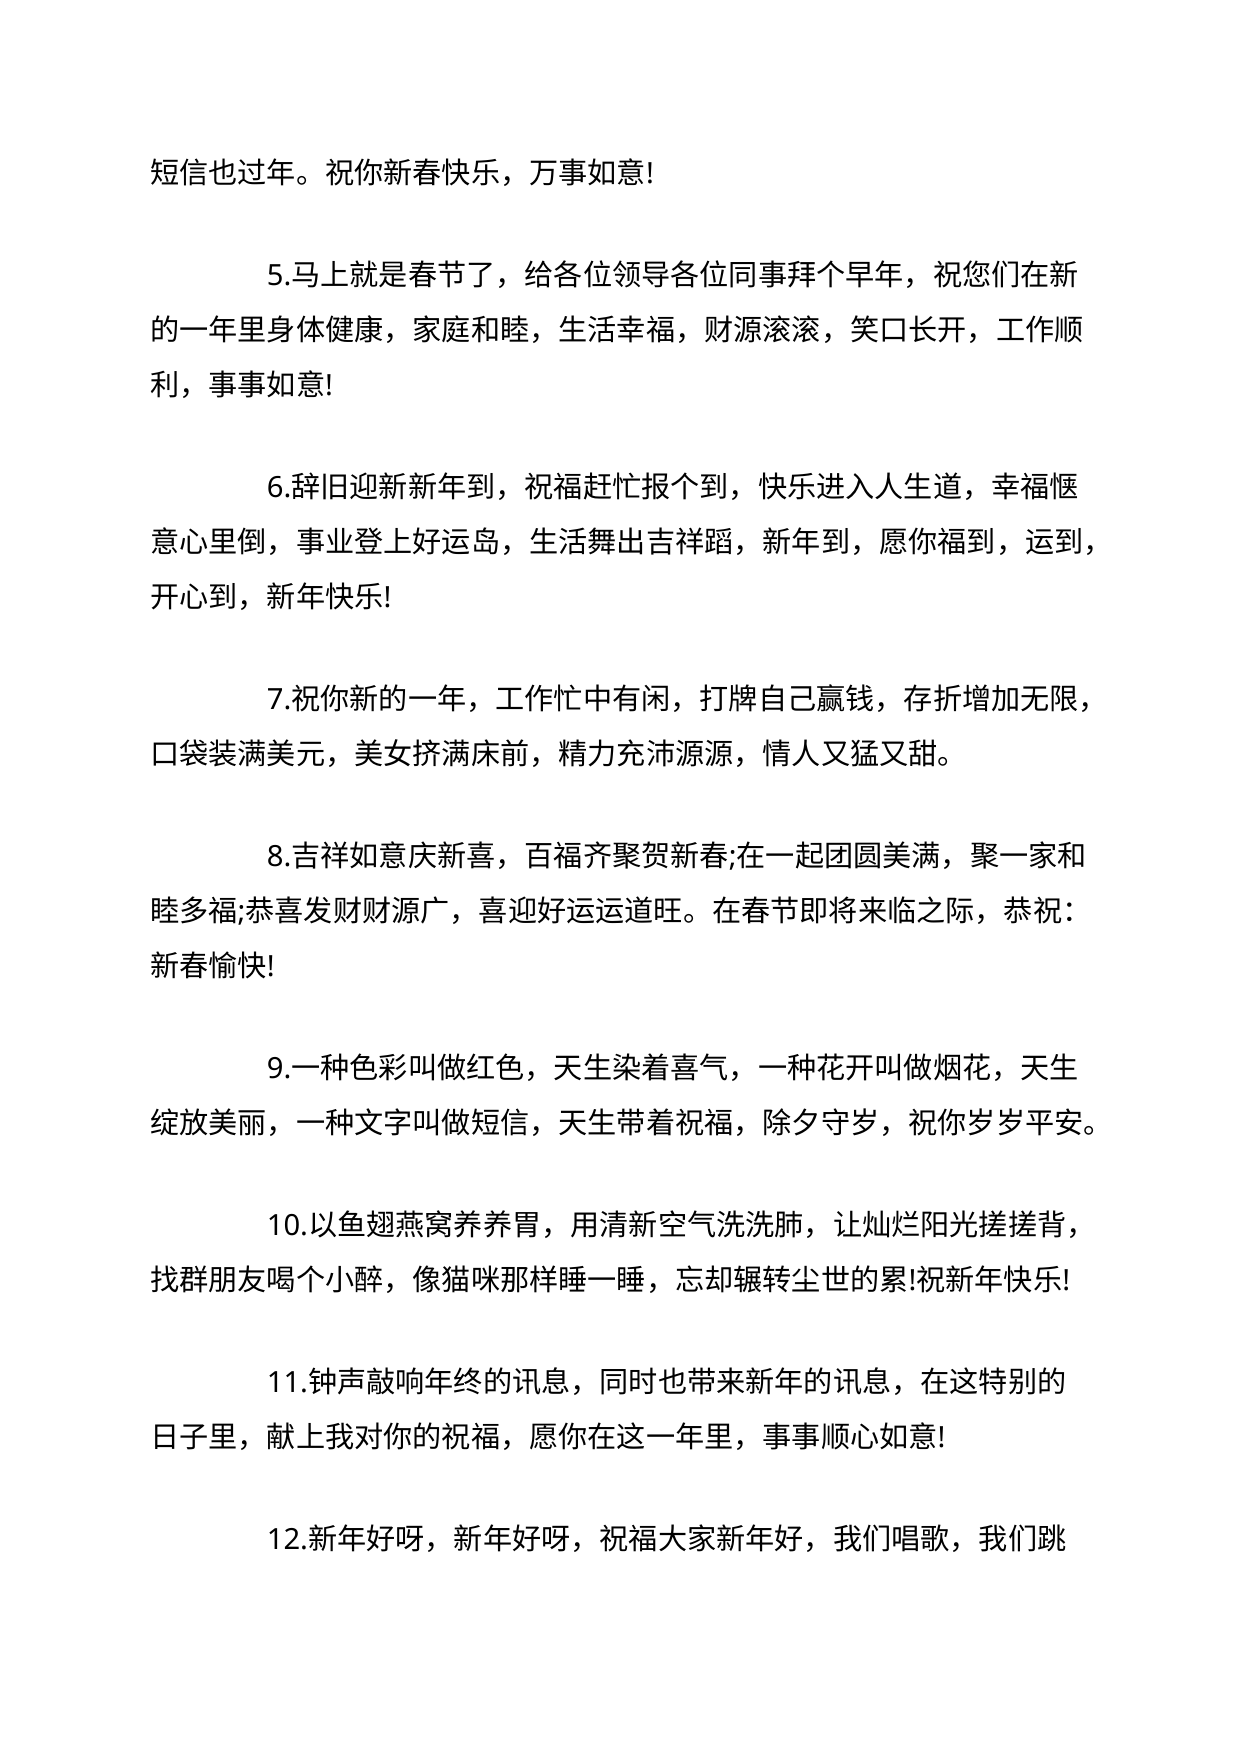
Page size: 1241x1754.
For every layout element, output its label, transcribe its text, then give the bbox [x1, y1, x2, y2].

text 8.吉祥如意庆新喜，百福齐聚贺新春;在一起团圆美满，聚一家和睦多福;恭喜发财财源广，喜迎好运运道旺。在春节即将来临之际，恭祝：新春愉快! [150, 832, 1090, 985]
text 10.以鱼翅燕窝养养胃，用清新空气洗洗肺，让灿烂阳光搓搓背，找群朋友喝个小醉，像猫咪那样睡一睡，忘却辗转尘世的累!祝新年快乐! [150, 1201, 1090, 1299]
text 11.钟声敲响年终的讯息，同时也带来新年的讯息，在这特别的日子里，献上我对你的祝福，愿你在这一年里，事事顺心如意! [150, 1358, 1090, 1456]
text 7.祝你新的一年，工作忙中有闲，打牌自己赢钱，存折增加无限，口袋装满美元，美女挤满床前，精力充沛源源，情人又猛又甜。 [150, 676, 1090, 773]
text 6.辞旧迎新新年到，祝福赶忙报个到，快乐进入人生道，幸福惬意心里倒，事业登上好运岛，生活舞出吉祥蹈，新年到，愿你福到，运到，开心到，新年快乐! [150, 464, 1090, 616]
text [150, 150, 1090, 192]
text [150, 1515, 1090, 1558]
text 9.一种色彩叫做红色，天生染着喜气，一种花开叫做烟花，天生绽放美丽，一种文字叫做短信，天生带着祝福，除夕守岁，祝你岁岁平安。 [150, 1044, 1090, 1142]
text 5.马上就是春节了，给各位领导各位同事拜个早年，祝您们在新的一年里身体健康，家庭和睦，生活幸福，财源滚滚，笑口长开，工作顺利，事事如意! [150, 252, 1090, 404]
